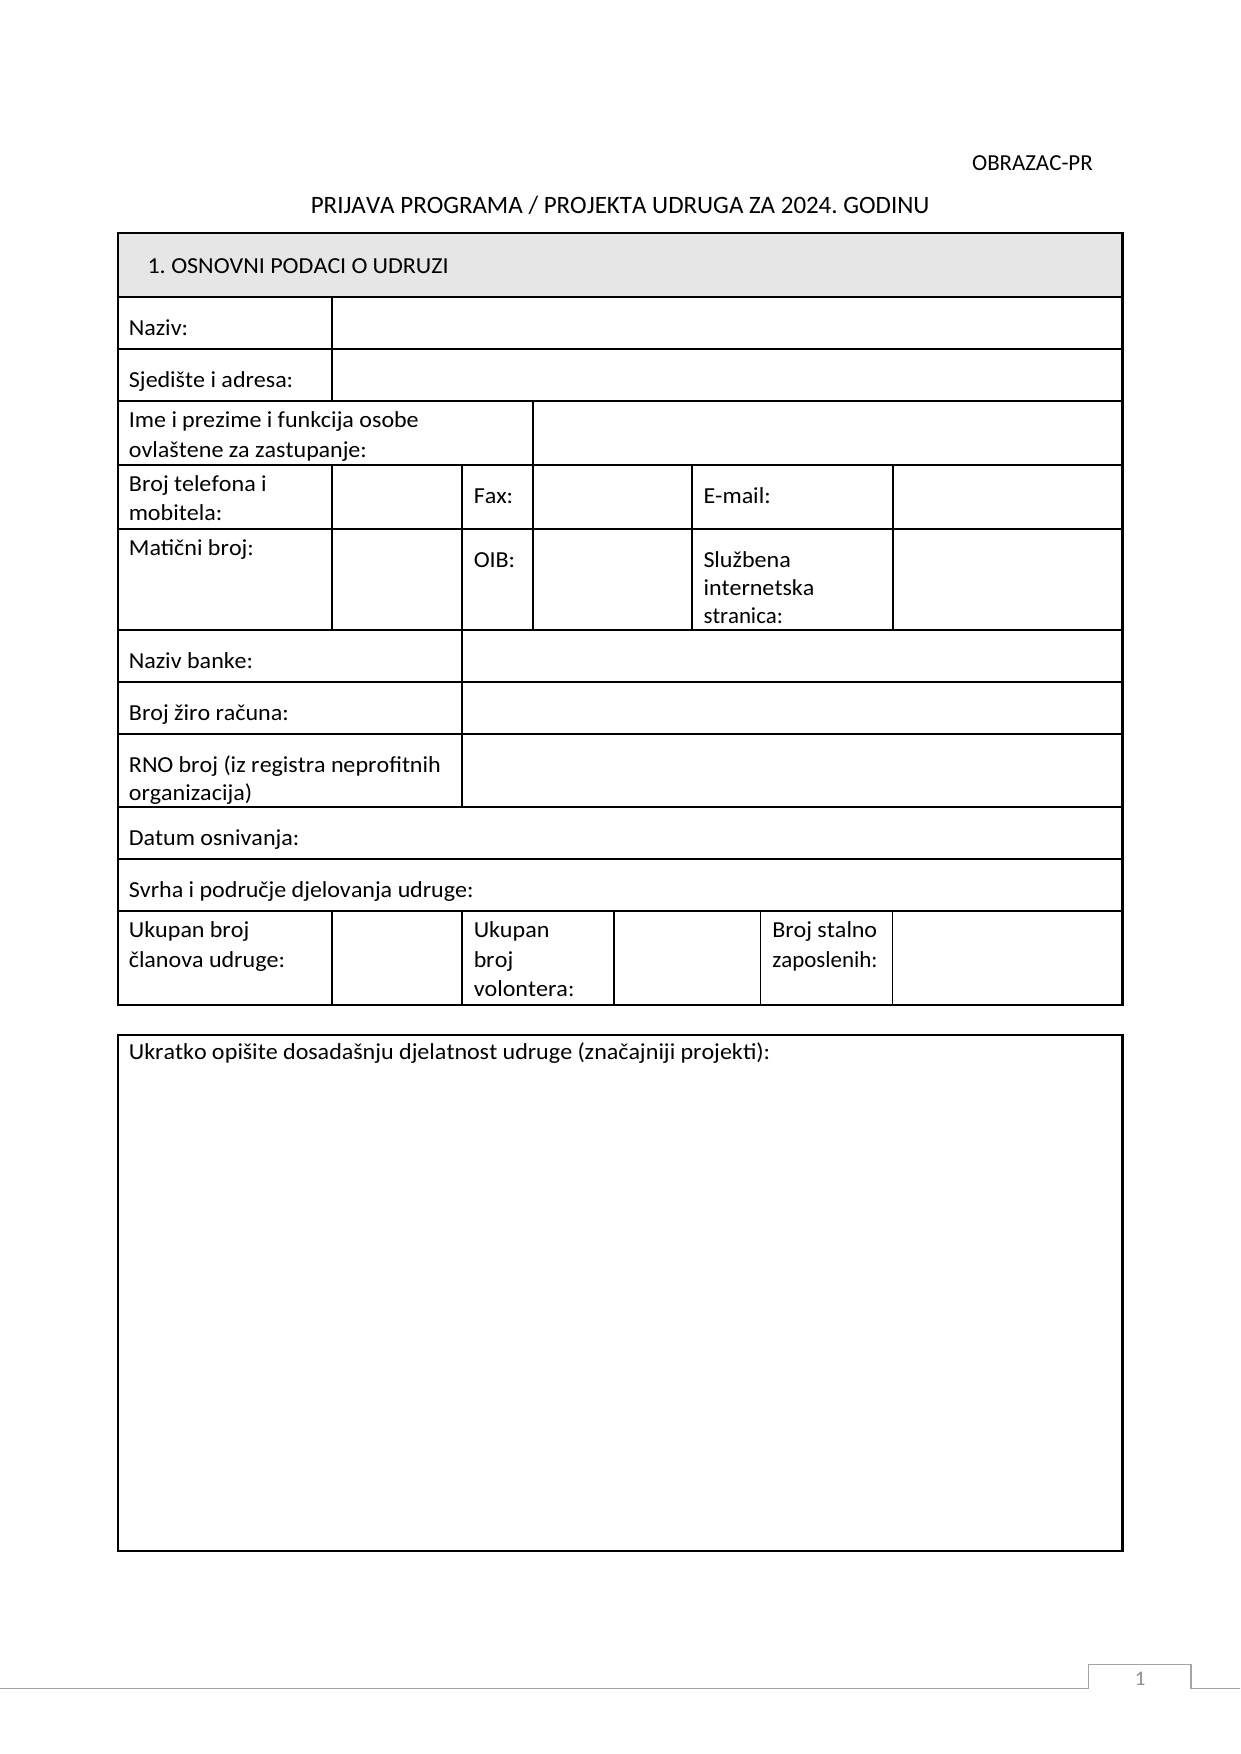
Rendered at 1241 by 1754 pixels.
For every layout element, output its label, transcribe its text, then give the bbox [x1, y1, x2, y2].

table_cell [893, 912, 1121, 1003]
table_cell [463, 631, 1121, 681]
table_cell Službena internetska stranica: [693, 530, 892, 629]
table_cell Sjedište i adresa: [119, 350, 331, 400]
table_cell Broj žiro računa: [119, 683, 461, 733]
table_cell E-mail: [693, 466, 892, 528]
text OBRAZAC-PR [148, 148, 1093, 176]
table_cell Datum osnivanja: [119, 808, 1121, 858]
table_cell [534, 530, 691, 629]
table_cell [333, 466, 461, 528]
table_cell Broj telefona i mobitela: [119, 466, 331, 528]
table_cell Ukupan broj članova udruge: [119, 912, 331, 1003]
table_cell Svrha i područje djelovanja udruge: [119, 860, 1121, 910]
table_cell Ime i prezime i funkcija osobe ovlaštene za zastupanje: [119, 402, 532, 464]
table_cell RNO broj (iz registra neprofitnih organizacija) [119, 735, 461, 806]
table_cell Matični broj: [119, 530, 331, 629]
table_cell [333, 298, 1121, 348]
table_cell Broj stalno zaposlenih: [761, 912, 892, 1003]
table_cell Naziv banke: [119, 631, 461, 681]
table_cell [333, 350, 1121, 400]
table_cell OIB: [463, 530, 532, 629]
table_cell Ukupan broj volontera: [463, 912, 613, 1003]
table_cell [894, 466, 1121, 528]
table_cell [534, 402, 1121, 464]
table_cell [894, 530, 1121, 629]
table_cell [333, 912, 461, 1003]
table_cell [615, 912, 760, 1003]
table_cell Fax: [463, 466, 532, 528]
table_cell [333, 530, 461, 629]
table_header Ukratko opišite dosadašnju djelatnost udruge (značajniji projekti): [119, 1036, 1121, 1549]
table_cell [463, 735, 1121, 806]
table_header 1. OSNOVNI PODACI O UDRUZI [119, 234, 1121, 296]
table_cell [463, 683, 1121, 733]
table_cell [534, 466, 691, 528]
text PRIJAVA PROGRAMA / PROJEKTA UDRUGA ZA 2024. GODINU [148, 189, 1093, 219]
table_cell Naziv: [119, 298, 331, 348]
